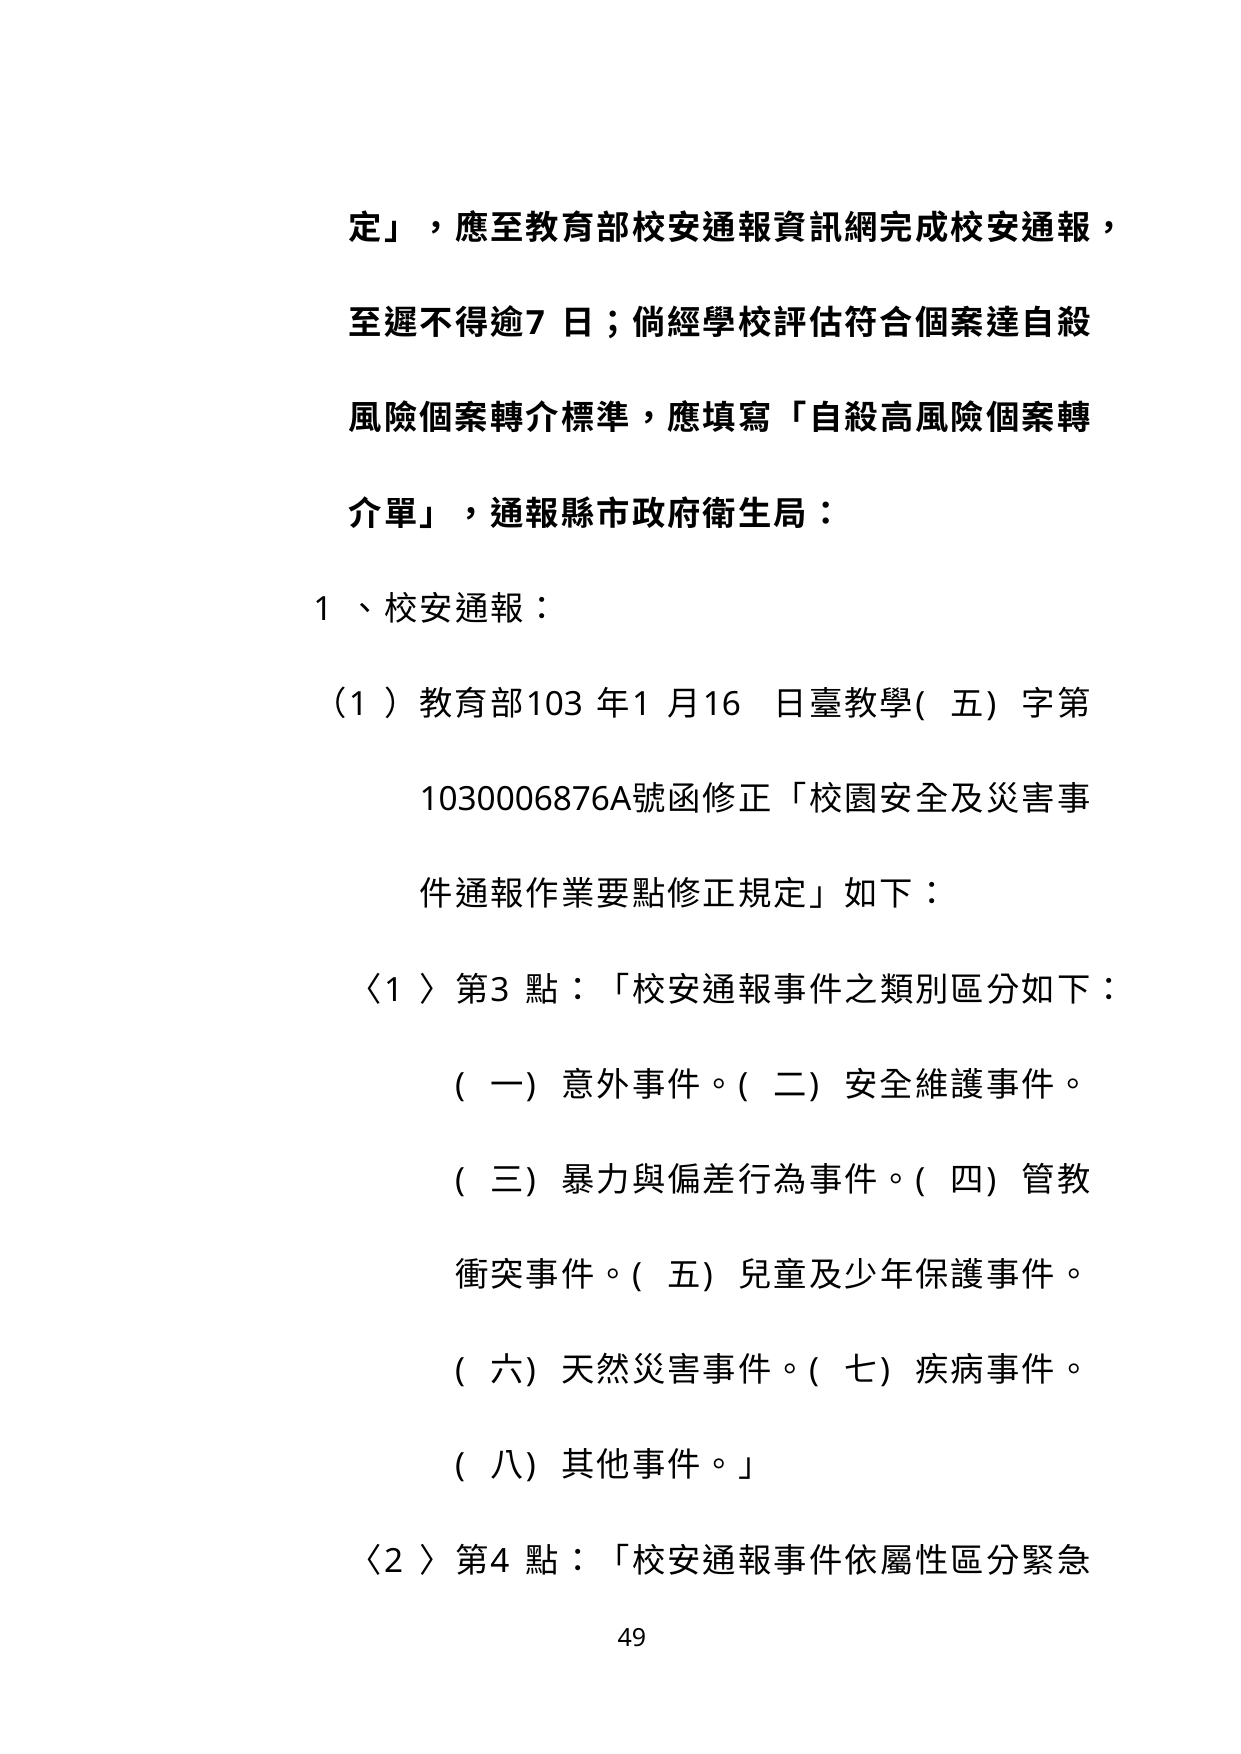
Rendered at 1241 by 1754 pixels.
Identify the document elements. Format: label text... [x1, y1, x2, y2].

subtitle 校安通報： [296, 558, 1092, 653]
subtitle 教育部103年1月16日臺教學(五)字第1030006876A號函修正「校園安全及災害事件通報作業要點修正規定」如下： [296, 653, 1092, 939]
subtitle 導師或教育人員知悉學生有自傷之虞時，依教育部「校園安全及災害事件通報作業要點修正規定」，應至教育部校安通報資訊網完成校安通報，至遲不得逾7日；倘經學校評估符合個案達自殺風險個案轉介標準，應填寫「自殺高風險個案轉介單」，通報縣市政府衛生局： [242, 177, 1092, 558]
subtitle 第3點：「校安通報事件之類別區分如下：(一)意外事件。(二)安全維護事件。(三)暴力與偏差行為事件。(四)管教衝突事件。(五)兒童及少年保護事件。(六)天然災害事件。(七)疾病事件。(八)其他事件。」 [331, 939, 1092, 1510]
